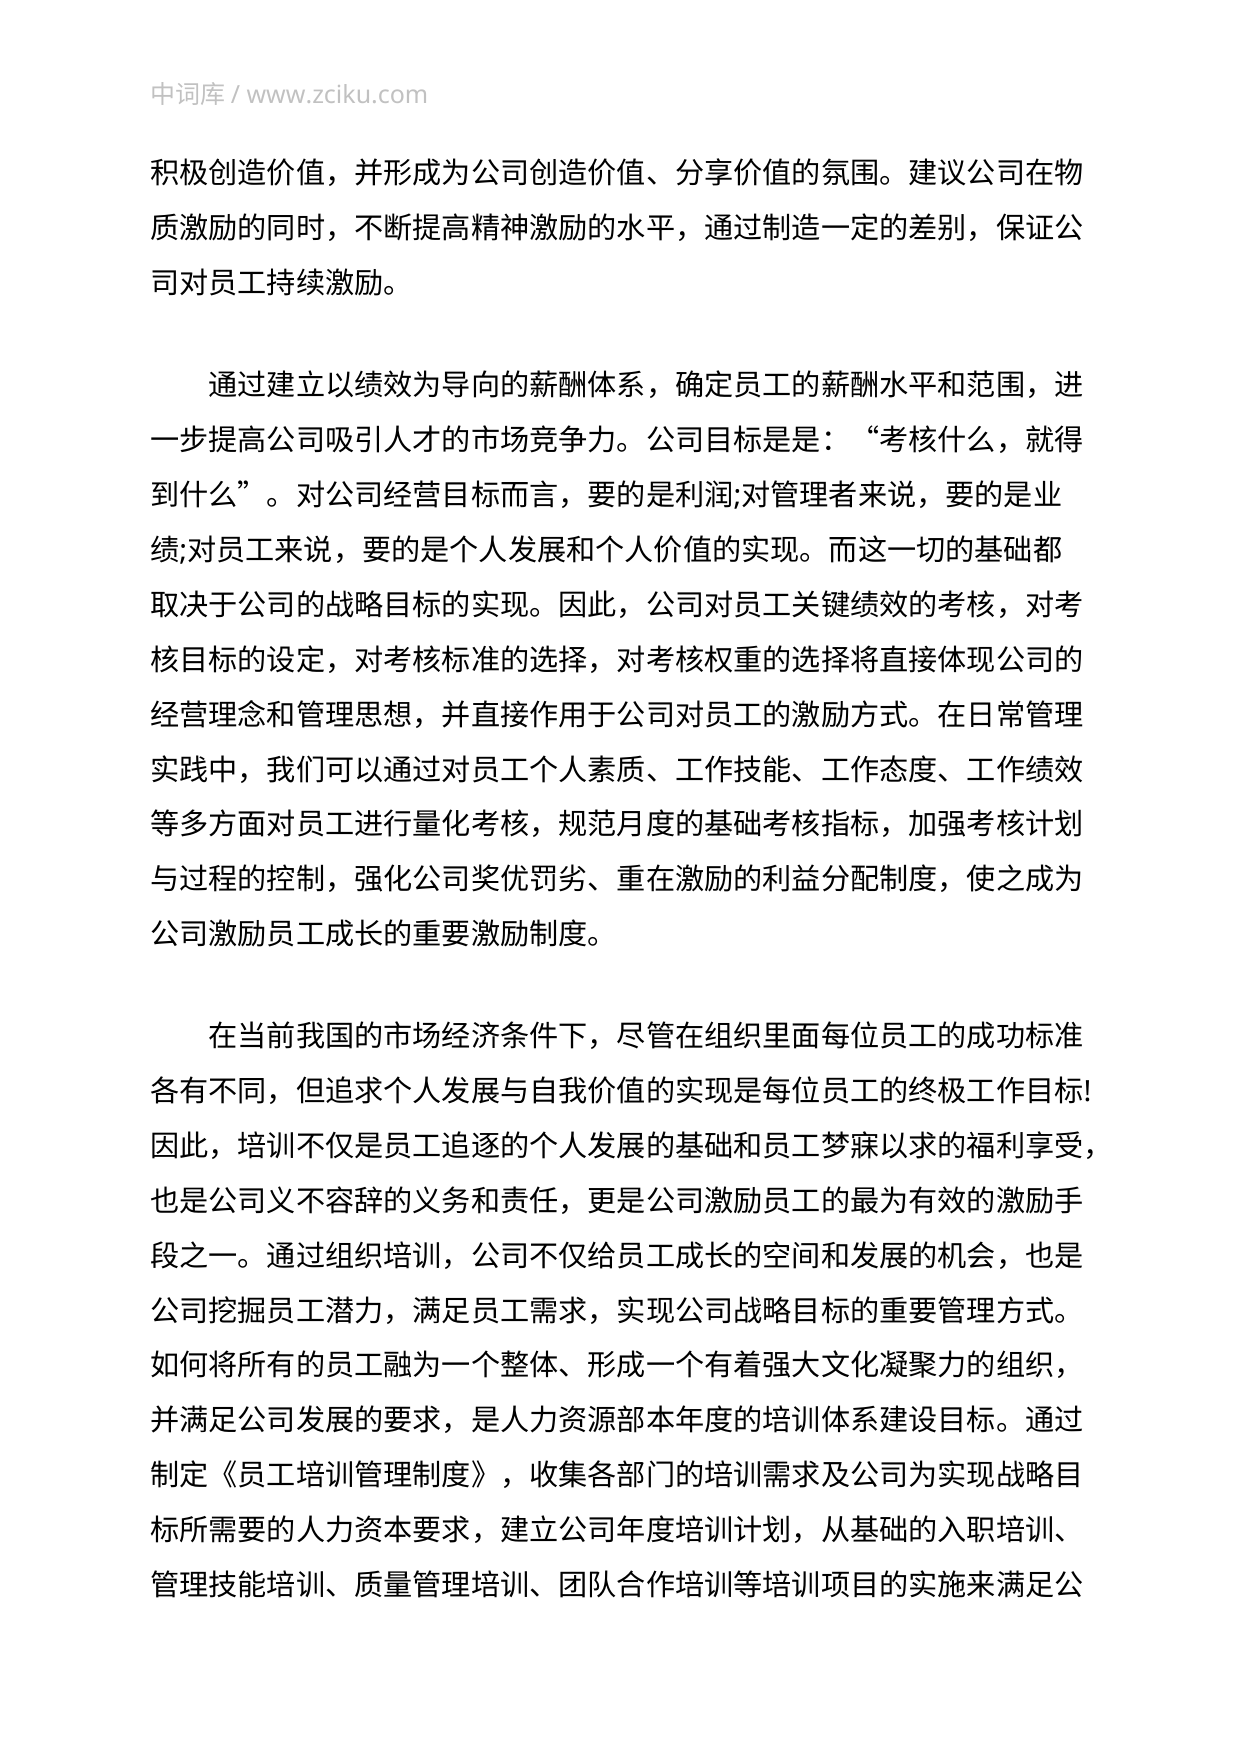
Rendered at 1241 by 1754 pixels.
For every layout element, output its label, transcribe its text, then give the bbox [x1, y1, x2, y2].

text 通过建立以绩效为导向的薪酬体系，确定员工的薪酬水平和范围，进一步提高公司吸引人才的市场竞争力。公司目标是是：“考核什么，就得到什么”。对公司经营目标而言，要的是利润;对管理者来说，要的是业绩;对员工来说，要的是个人发展和个人价值的实现。而这一切的基础都取决于公司的战略目标的实现。因此，公司对员工关键绩效的考核，对考核目标的设定，对考核标准的选择，对考核权重的选择将直接体现公司的经营理念和管理思想，并直接作用于公司对员工的激励方式。在日常管理实践中，我们可以通过对员工个人素质、工作技能、工作态度、工作绩效等多方面对员工进行量化考核，规范月度的基础考核指标，加强考核计划与过程的控制，强化公司奖优罚劣、重在激励的利益分配制度，使之成为公司激励员工成长的重要激励制度。 [150, 362, 1090, 953]
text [150, 1012, 1090, 1604]
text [150, 150, 1090, 302]
